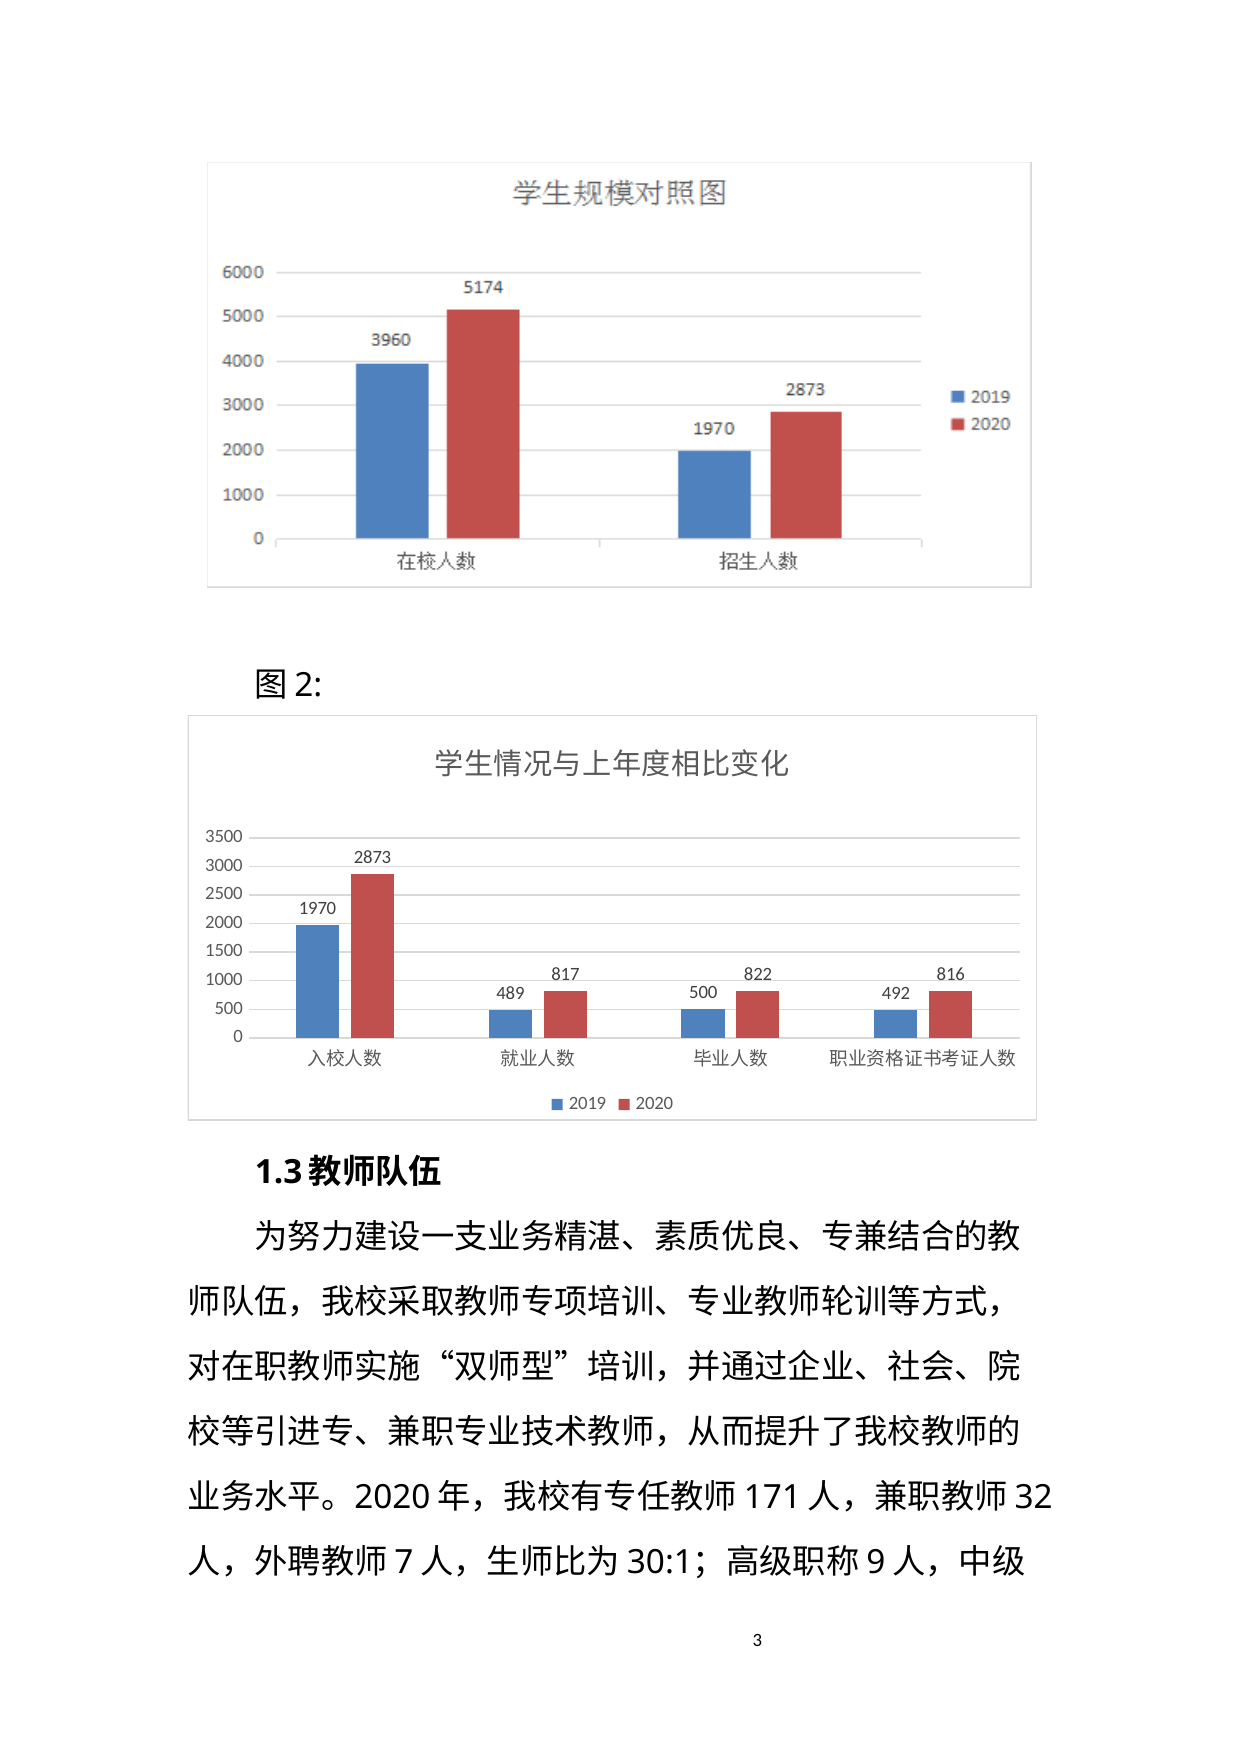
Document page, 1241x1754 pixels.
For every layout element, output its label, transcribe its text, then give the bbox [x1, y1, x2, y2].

picture [207, 162, 1032, 588]
text 图2: [187, 649, 1053, 714]
text 1.3教师队伍 [187, 1137, 1053, 1202]
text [187, 1202, 1053, 1592]
